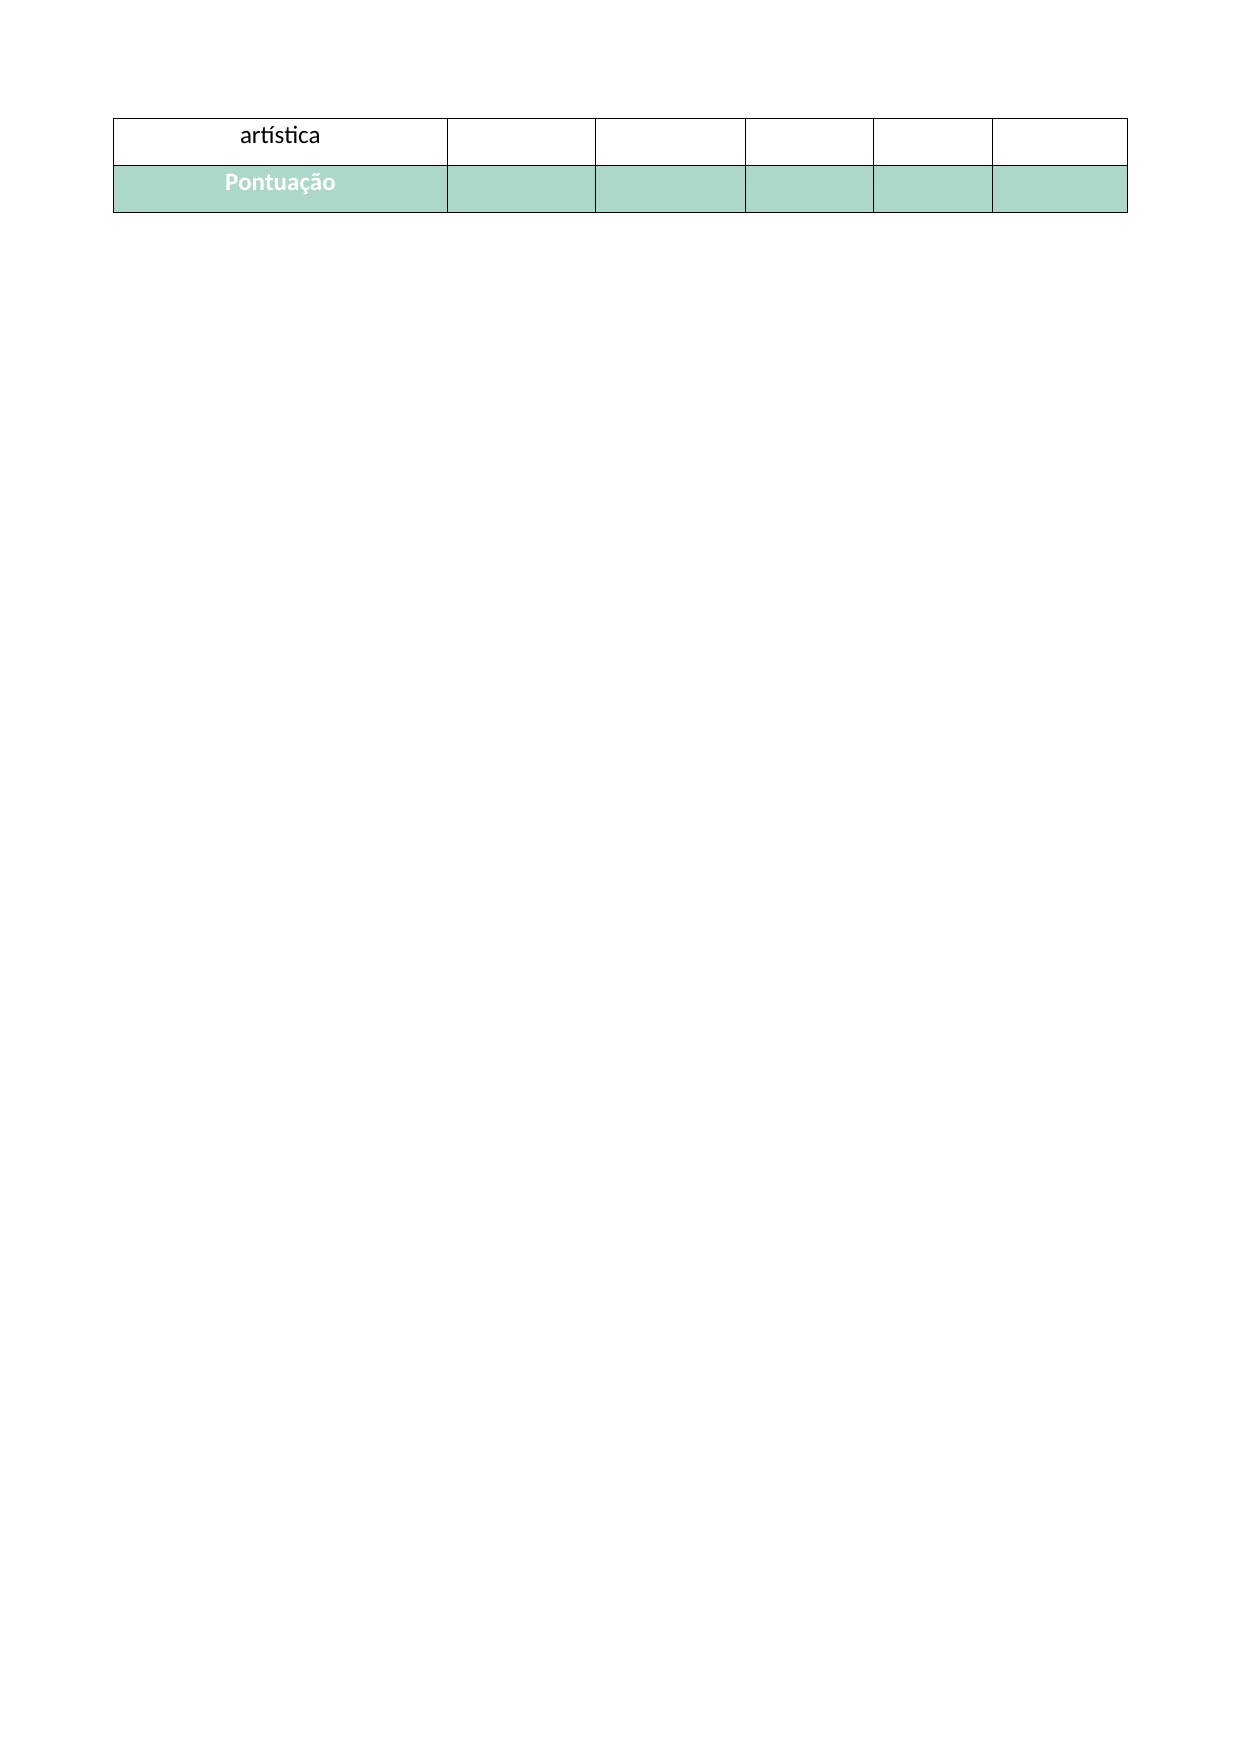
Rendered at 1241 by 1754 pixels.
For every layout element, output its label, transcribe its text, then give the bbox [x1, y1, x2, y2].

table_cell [114, 119, 447, 165]
table_cell [993, 119, 1127, 165]
table_cell [448, 166, 595, 212]
table_cell [596, 166, 745, 212]
table_cell [596, 119, 745, 165]
table_cell Pontuação [114, 166, 447, 212]
table_cell [746, 119, 873, 165]
table_cell [874, 166, 992, 212]
table_cell [448, 119, 595, 165]
table_cell [993, 166, 1127, 212]
table_cell [874, 119, 992, 165]
table_cell [746, 166, 873, 212]
